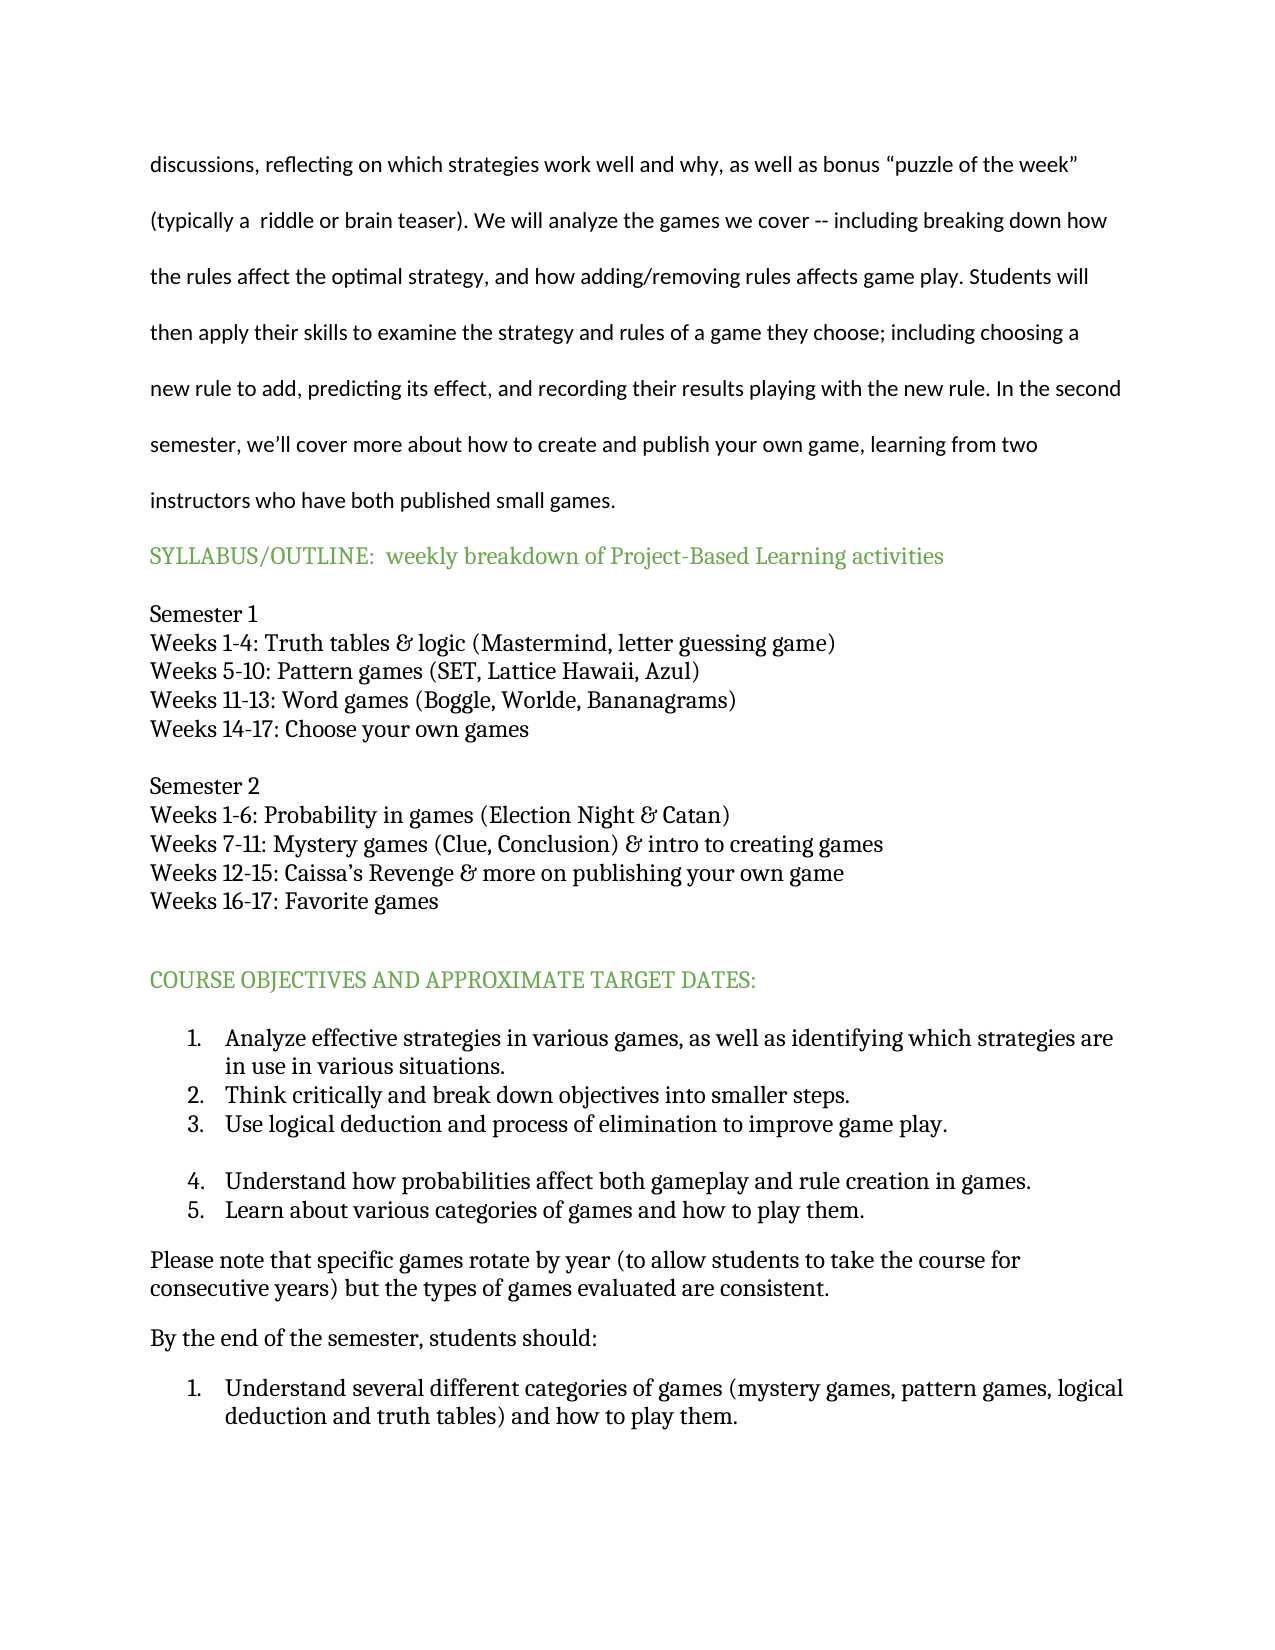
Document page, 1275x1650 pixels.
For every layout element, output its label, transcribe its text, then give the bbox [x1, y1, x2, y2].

text Weeks 1-4: Truth tables & logic (Mastermind, letter guessing game) [150, 628, 1125, 657]
list Use logical deduction and process of elimination to improve game play. [187, 1110, 1125, 1167]
list Understand how probabilities affect both gameplay and rule creation in games. [187, 1167, 1125, 1196]
text Semester 1 [150, 600, 1125, 628]
text Weeks 11-13: Word games (Boggle, Worlde, Bananagrams) [150, 686, 1125, 715]
text COURSE OBJECTIVES AND APPROXIMATE TARGET DATES: [150, 966, 1125, 995]
text Please note that specific games rotate by year (to allow students to take the course for consecutive years) but the types of games evaluated are consistent. [150, 1246, 1125, 1303]
text Weeks 5-10: Pattern games (SET, Lattice Hawaii, Azul) [150, 657, 1125, 686]
list Learn about various categories of games and how to play them. [187, 1196, 1125, 1225]
text Semester 2 [150, 772, 1125, 801]
list Analyze effective strategies in various games, as well as identifying which strategies are in use in various situations. [187, 1023, 1125, 1081]
text Weeks 14-17: Choose your own games [150, 715, 1125, 743]
list Understand several different categories of games (mystery games, pattern games, logical deduction and truth tables) and how to play them. [187, 1373, 1125, 1431]
text Weeks 12-15: Caissa’s Revenge & more on publishing your own game [150, 858, 1125, 887]
text Weeks 16-17: Favorite games [150, 887, 1125, 916]
text Weeks 1-6: Probability in games (Election Night & Catan) [150, 801, 1125, 830]
text SYLLABUS/OUTLINE: weekly breakdown of Project-Based Learning activities [150, 542, 1125, 571]
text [150, 150, 1125, 514]
list Think critically and break down objectives into smaller steps. [187, 1081, 1125, 1110]
text Weeks 7-11: Mystery games (Clue, Conclusion) & intro to creating games [150, 830, 1125, 858]
text By the end of the semester, students should: [150, 1324, 1125, 1353]
